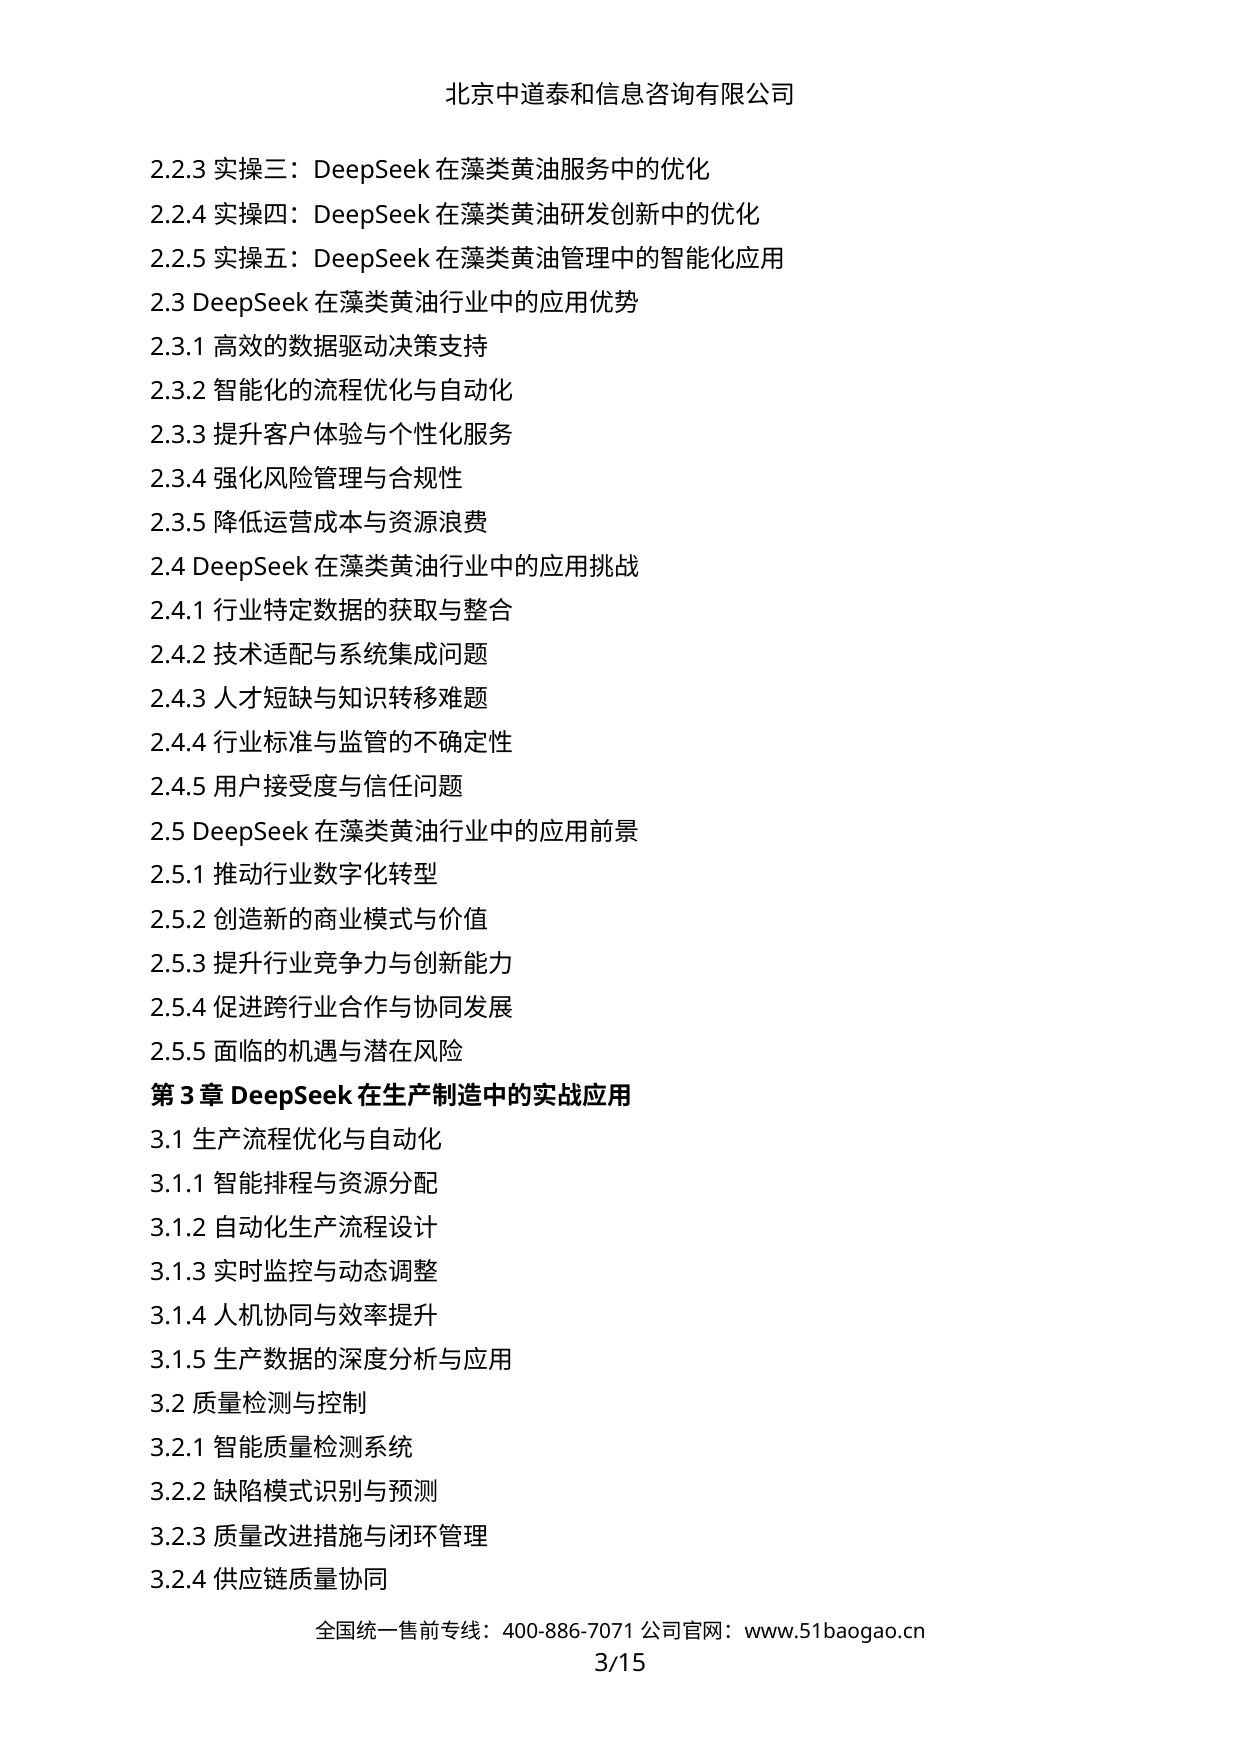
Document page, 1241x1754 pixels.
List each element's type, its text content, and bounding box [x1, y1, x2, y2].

text 第3章 DeepSeek在生产制造中的实战应用 [150, 1075, 1090, 1112]
text 2.4.1 行业特定数据的获取与整合 [150, 591, 1090, 627]
text 3.2.4 供应链质量协同 [150, 1560, 1090, 1596]
text 2.5.3 提升行业竞争力与创新能力 [150, 943, 1090, 979]
text 2.4 DeepSeek在藻类黄油行业中的应用挑战 [150, 547, 1090, 583]
text 3.2.2 缺陷模式识别与预测 [150, 1472, 1090, 1508]
text 3.1 生产流程优化与自动化 [150, 1119, 1090, 1156]
text 3.1.3 实时监控与动态调整 [150, 1252, 1090, 1288]
text 2.5.4 促进跨行业合作与协同发展 [150, 987, 1090, 1023]
text 2.4.3 人才短缺与知识转移难题 [150, 679, 1090, 715]
text 2.3 DeepSeek在藻类黄油行业中的应用优势 [150, 282, 1090, 318]
text 2.3.2 智能化的流程优化与自动化 [150, 370, 1090, 407]
text 2.4.2 技术适配与系统集成问题 [150, 635, 1090, 671]
text 2.3.3 提升客户体验与个性化服务 [150, 414, 1090, 451]
text 2.5.5 面临的机遇与潜在风险 [150, 1031, 1090, 1067]
text 2.3.4 强化风险管理与合规性 [150, 458, 1090, 495]
text 3.1.1 智能排程与资源分配 [150, 1163, 1090, 1200]
text 3.2.3 质量改进措施与闭环管理 [150, 1516, 1090, 1552]
text 2.4.4 行业标准与监管的不确定性 [150, 723, 1090, 759]
text 2.3.1 高效的数据驱动决策支持 [150, 326, 1090, 362]
text 3.2.1 智能质量检测系统 [150, 1428, 1090, 1464]
text 3.1.5 生产数据的深度分析与应用 [150, 1340, 1090, 1376]
text 2.5 DeepSeek在藻类黄油行业中的应用前景 [150, 811, 1090, 847]
text 2.3.5 降低运营成本与资源浪费 [150, 502, 1090, 539]
text 3.2 质量检测与控制 [150, 1384, 1090, 1420]
text 2.2.4 实操四：DeepSeek在藻类黄油研发创新中的优化 [150, 194, 1090, 230]
text 2.5.1 推动行业数字化转型 [150, 855, 1090, 891]
text 2.2.3 实操三：DeepSeek在藻类黄油服务中的优化 [150, 150, 1090, 186]
text 3.1.4 人机协同与效率提升 [150, 1296, 1090, 1332]
text 2.4.5 用户接受度与信任问题 [150, 767, 1090, 803]
text 3.1.2 自动化生产流程设计 [150, 1207, 1090, 1244]
text 2.2.5 实操五：DeepSeek在藻类黄油管理中的智能化应用 [150, 238, 1090, 274]
text 2.5.2 创造新的商业模式与价值 [150, 899, 1090, 935]
